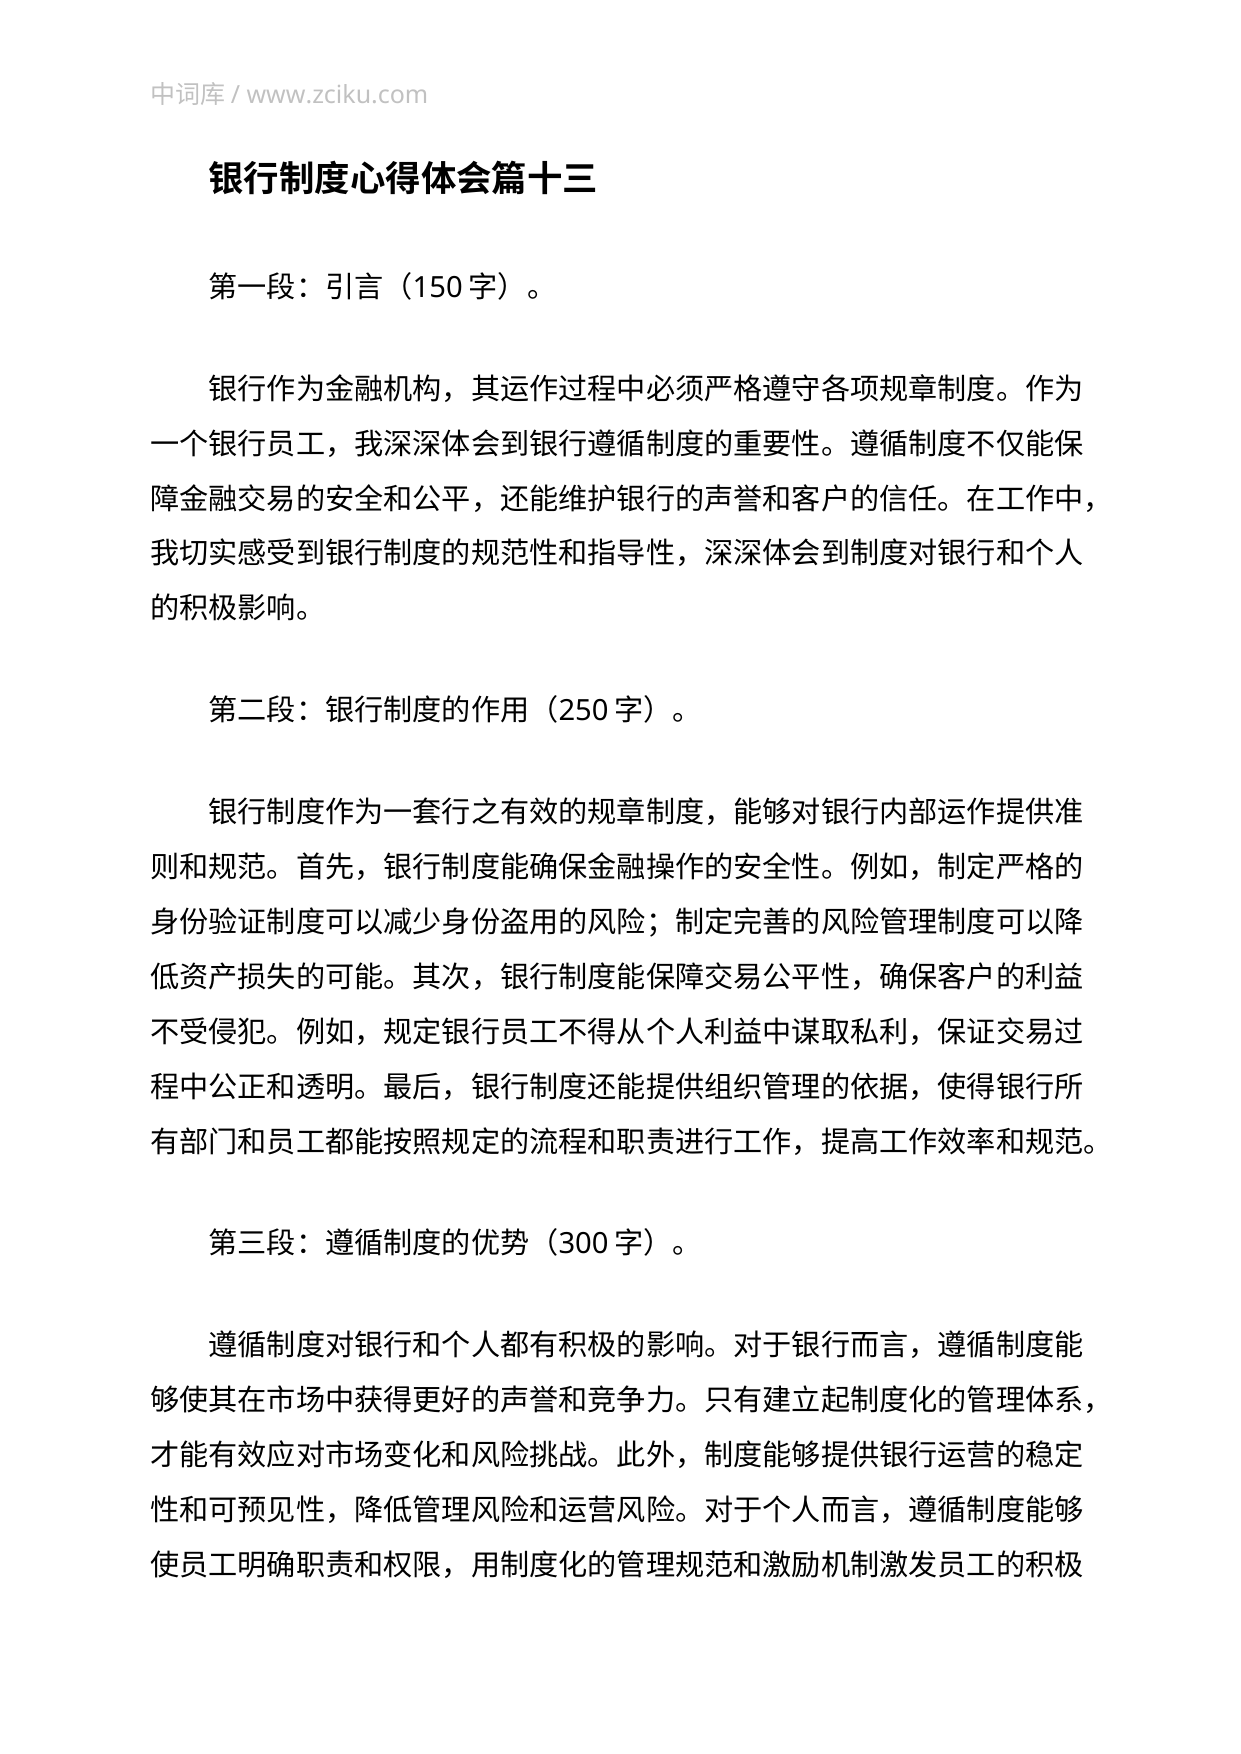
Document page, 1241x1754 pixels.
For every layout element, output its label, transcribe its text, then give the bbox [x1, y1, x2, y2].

text 银行制度心得体会篇十三 [150, 150, 1090, 201]
text 第二段：银行制度的作用（250字）。 [150, 687, 1090, 729]
text 银行作为金融机构，其运作过程中必须严格遵守各项规章制度。作为一个银行员工，我深深体会到银行遵循制度的重要性。遵循制度不仅能保障金融交易的安全和公平，还能维护银行的声誉和客户的信任。在工作中，我切实感受到银行制度的规范性和指导性，深深体会到制度对银行和个人的积极影响。 [150, 365, 1090, 627]
text 第三段：遵循制度的优势（300字）。 [150, 1220, 1090, 1262]
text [150, 1322, 1090, 1584]
text 银行制度作为一套行之有效的规章制度，能够对银行内部运作提供准则和规范。首先，银行制度能确保金融操作的安全性。例如，制定严格的身份验证制度可以减少身份盗用的风险；制定完善的风险管理制度可以降低资产损失的可能。其次，银行制度能保障交易公平性，确保客户的利益不受侵犯。例如，规定银行员工不得从个人利益中谋取私利，保证交易过程中公正和透明。最后，银行制度还能提供组织管理的依据，使得银行所有部门和员工都能按照规定的流程和职责进行工作，提高工作效率和规范。 [150, 789, 1090, 1160]
text 第一段：引言（150字）。 [150, 263, 1090, 306]
